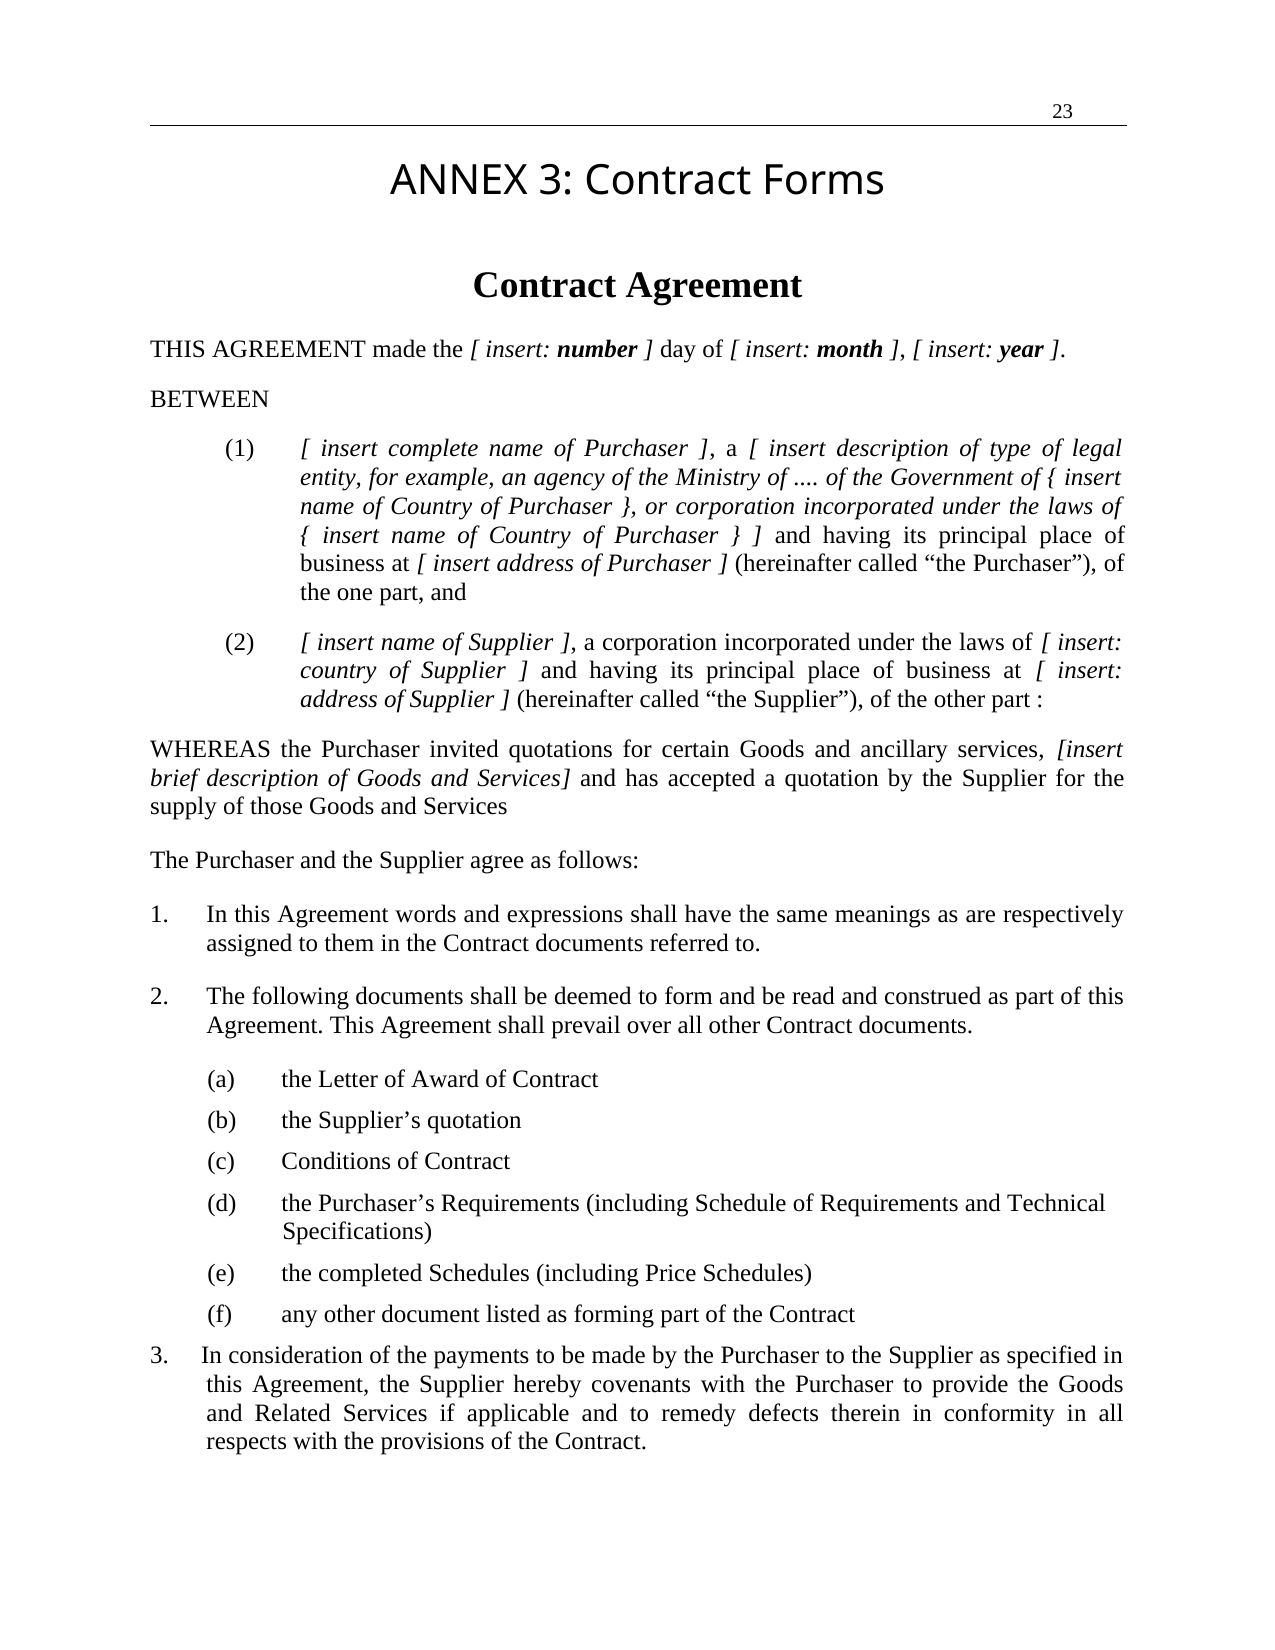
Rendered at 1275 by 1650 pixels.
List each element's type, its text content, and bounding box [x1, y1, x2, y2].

list the Purchaser’s Requirements (including Schedule of Requirements and Technical Specifications) [207, 1188, 1125, 1245]
text BETWEEN [150, 384, 1125, 413]
text 3. In consideration of the payments to be made by the Purchaser to the Supplier as specified in this Agreement, the Supplier hereby covenants with the Purchaser to provide the Goods and Related Services if applicable and to remedy defects therein in conformity in all respects with the provisions of the Contract. [150, 1340, 1125, 1455]
text THIS AGREEMENT made the [ insert: number ] day of [ insert: month ], [ insert: year ]. [150, 334, 1125, 363]
list Conditions of Contract [207, 1146, 1125, 1175]
text WHEREAS the Purchaser invited quotations for certain Goods and ancillary services, [insert brief description of Goods and Services] and has accepted a quotation by the Supplier for the supply of those Goods and Services [150, 734, 1125, 820]
text 2. The following documents shall be deemed to form and be read and construed as part of this Agreement. This Agreement shall prevail over all other Contract documents. [150, 981, 1125, 1039]
list the completed Schedules (including Price Schedules) [207, 1258, 1125, 1286]
text Contract Agreement [150, 262, 1125, 306]
text (2) [ insert name of Supplier ], a corporation incorporated under the laws of [ insert: country of Supplier ] and having its principal place of business at [ insert: address of Supplier ] (hereinafter called “the Supplier”), of the other part : [225, 627, 1125, 713]
subtitle ANNEX 3: Contract Forms [150, 150, 1125, 207]
list the Letter of Award of Contract [207, 1064, 1125, 1093]
text 1. In this Agreement words and expressions shall have the same meanings as are respectively assigned to them in the Contract documents referred to. [150, 899, 1125, 956]
list any other document listed as forming part of the Contract [207, 1299, 1125, 1328]
text (1) [ insert complete name of Purchaser ], a [ insert description of type of legal entity, for example, an agency of the Ministry of .... of the Government of { insert name of Country of Purchaser }, or corporation incorporated under the laws of { insert name of Country of Purchaser } ] and having its principal place of business at [ insert address of Purchaser ] (hereinafter called “the Purchaser”), of the one part, and [225, 433, 1125, 606]
text The Purchaser and the Supplier agree as follows: [150, 845, 1125, 874]
list the Supplier’s quotation [207, 1105, 1125, 1134]
